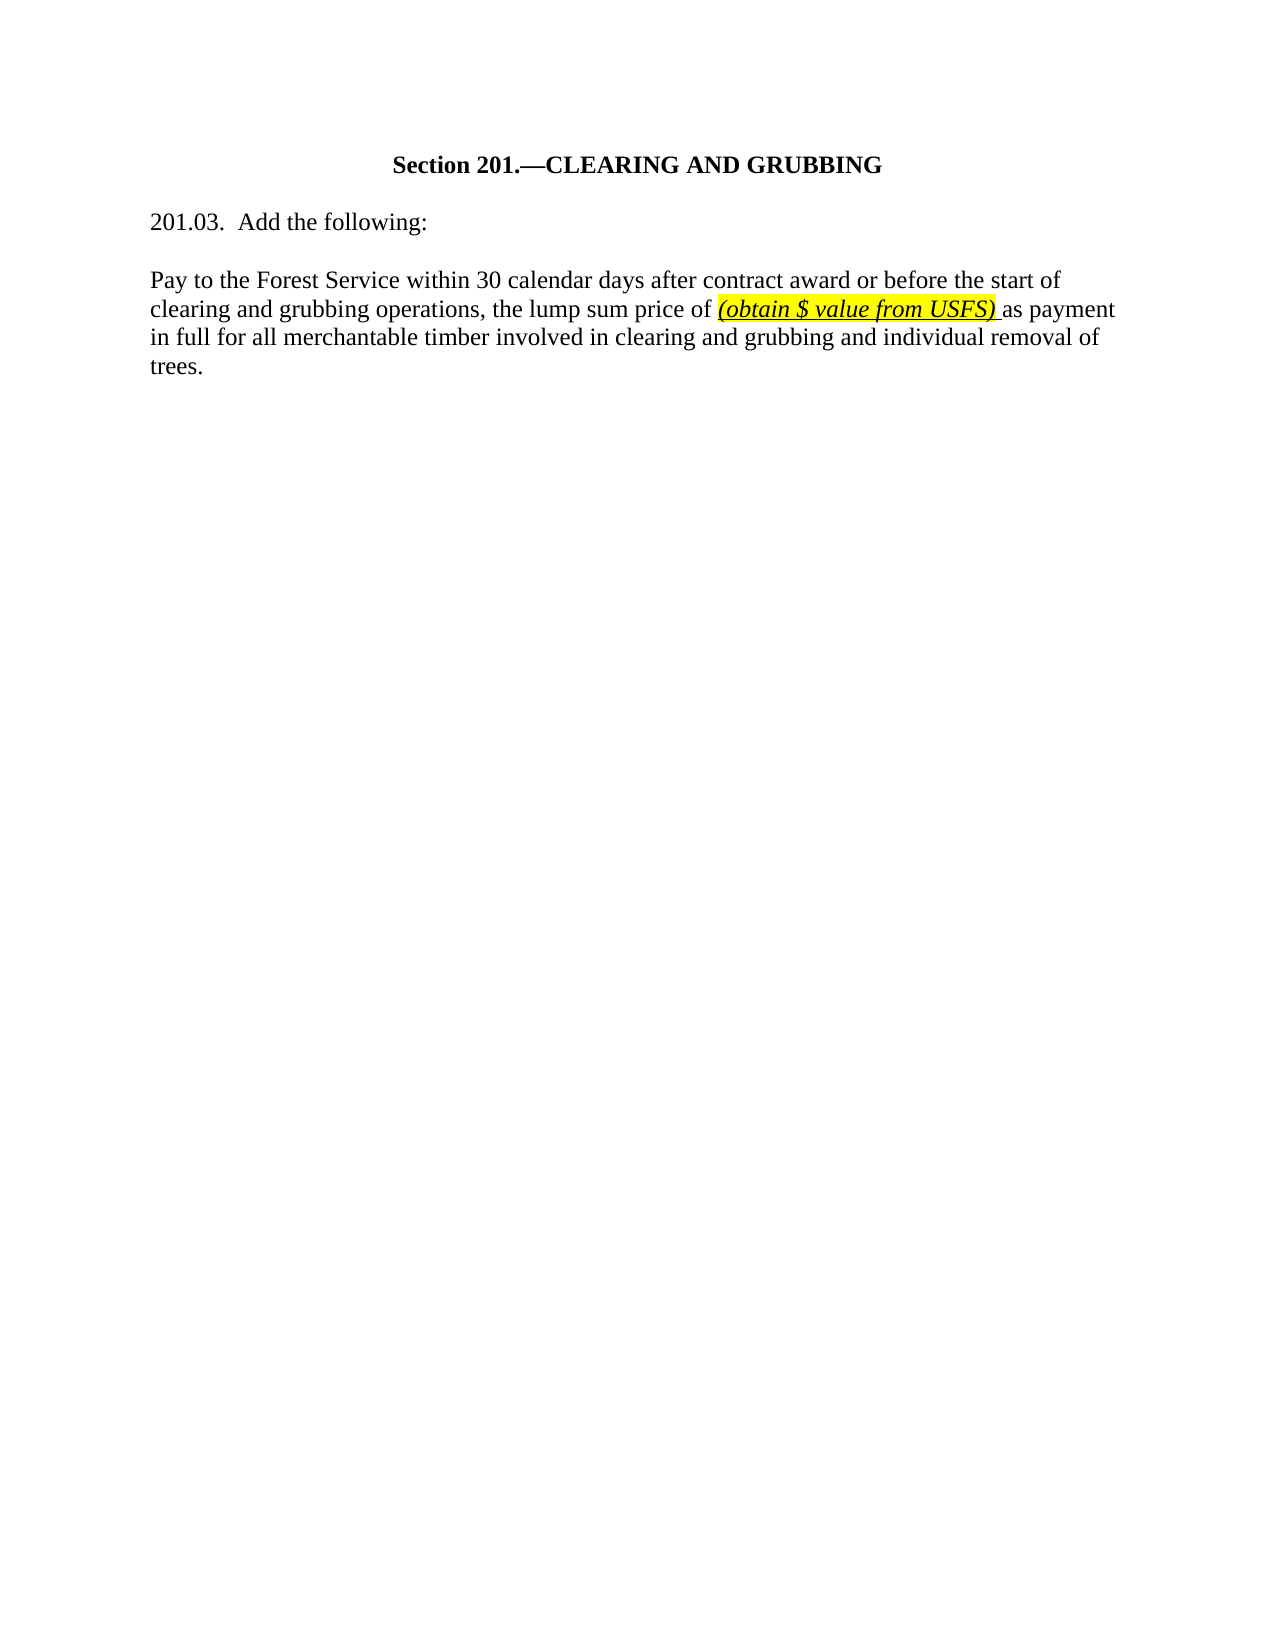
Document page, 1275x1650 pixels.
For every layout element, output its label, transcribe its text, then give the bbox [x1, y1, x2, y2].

text Pay to the Forest Service within 30 calendar days after contract award or before the start of clearing and grubbing operations, the lump sum price of (obtain $ value from USFS) as payment in full for all merchantable timber involved in clearing and grubbing and individual removal of trees. [150, 265, 1125, 380]
text 201.03. Add the following: [150, 207, 1125, 236]
text Section 201.—CLEARING AND GRUBBING [150, 150, 1125, 179]
